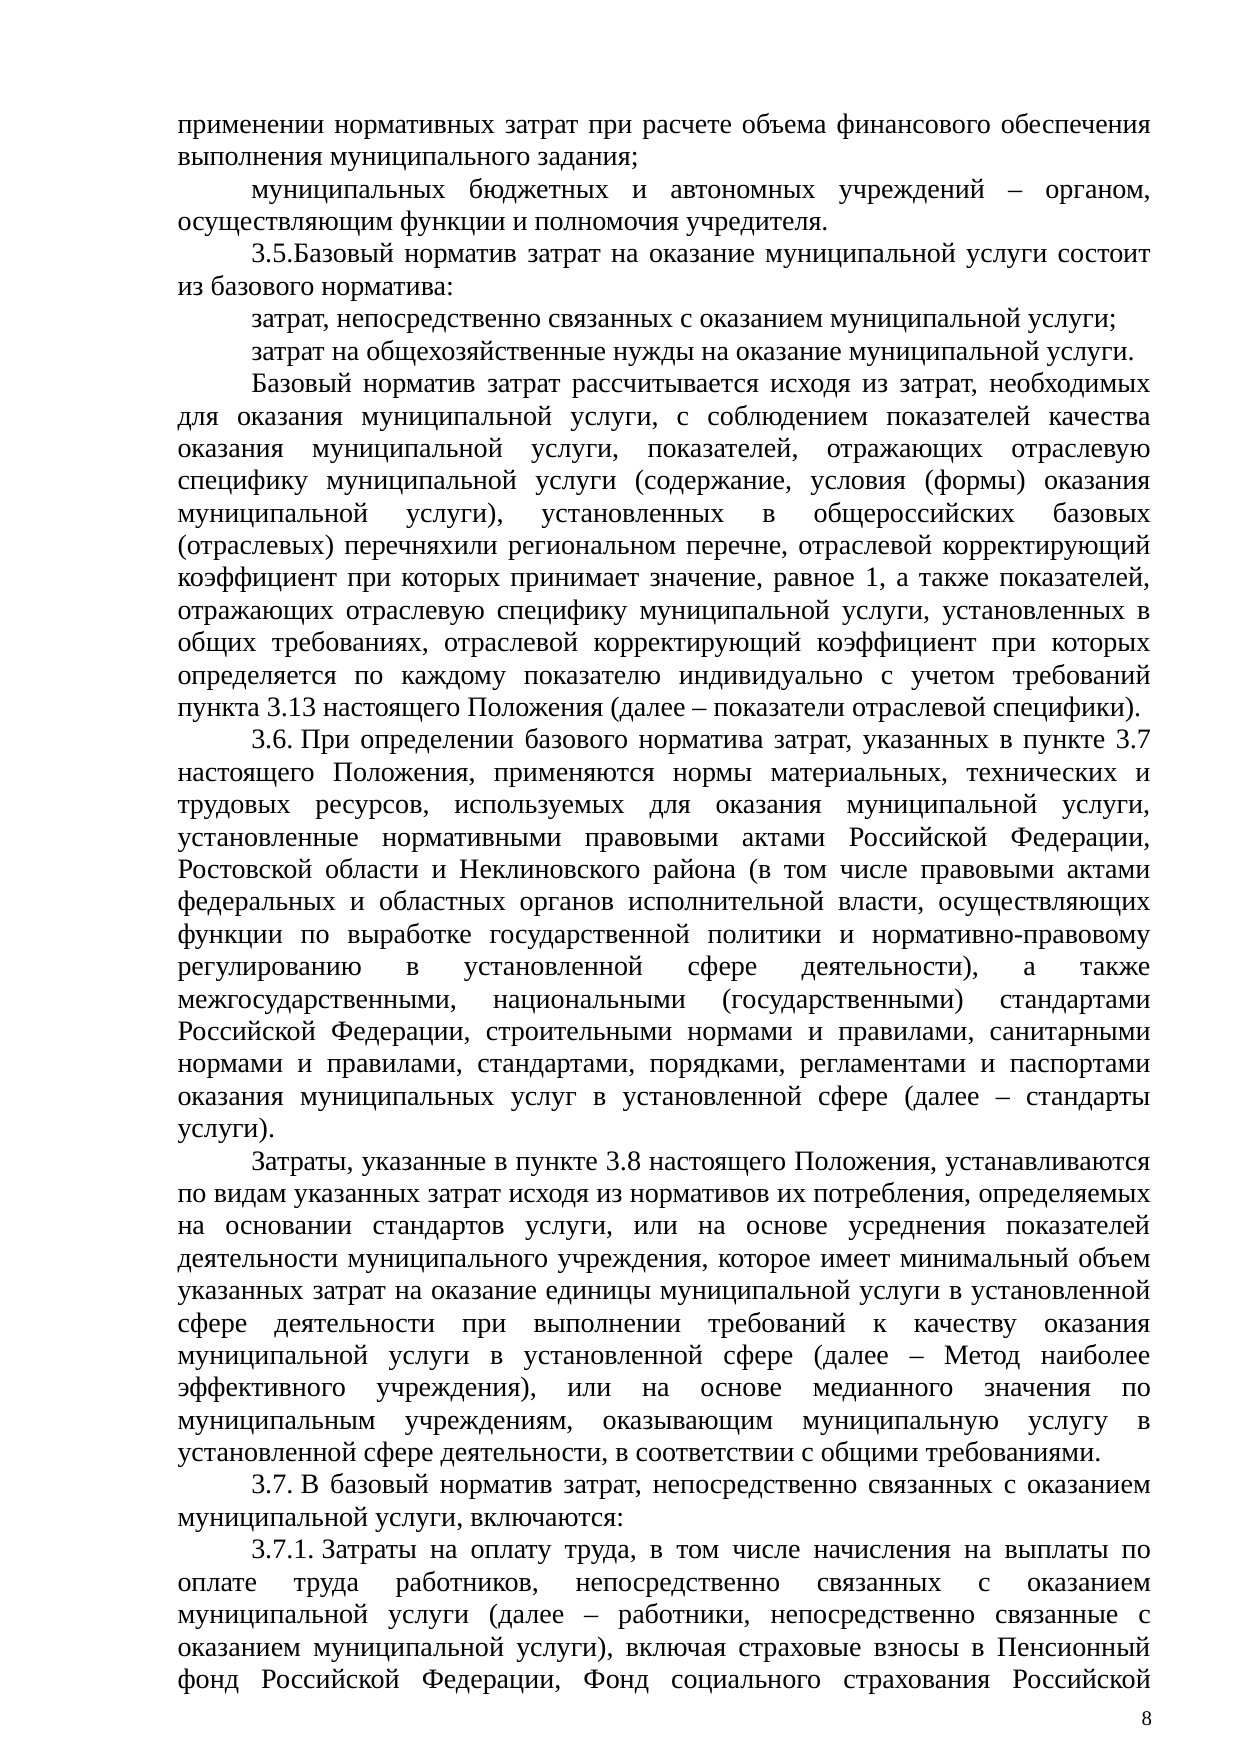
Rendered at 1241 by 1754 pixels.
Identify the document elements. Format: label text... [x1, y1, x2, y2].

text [177, 1532, 1152, 1694]
text муниципальных бюджетных и автономных учреждений – органом, осуществляющим функции и полномочия учредителя. [177, 172, 1152, 237]
text Затраты, указанные в пункте 3.8 настоящего Положения, устанавливаются по видам указанных затрат исходя из нормативов их потребления, определяемых на основании стандартов услуги, или на основе усреднения показателей деятельности муниципального учреждения, которое имеет минимальный объем указанных затрат на оказание единицы муниципальной услуги в установленной сфере деятельности при выполнении требований к качеству оказания муниципальной услуги в установленной сфере (далее – Метод наиболее эффективного учреждения), или на основе медианного значения по муниципальным учреждениям, оказывающим муниципальную услугу в установленной сфере деятельности, в соответствии с общими требованиями. [177, 1144, 1152, 1468]
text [177, 107, 1152, 172]
text 3.5.Базовый норматив затрат на оказание муниципальной услуги состоит из базового норматива: [177, 237, 1152, 301]
text 3.7. В базовый норматив затрат, непосредственно связанных с оказанием муниципальной услуги, включаются: [177, 1468, 1152, 1532]
text 3.6. При определении базового норматива затрат, указанных в пункте 3.7 настоящего Положения, применяются нормы материальных, технических и трудовых ресурсов, используемых для оказания муниципальной услуги, установленные нормативными правовыми актами Российской Федерации, Ростовской области и Неклиновского района (в том числе правовыми актами федеральных и областных органов исполнительной власти, осуществляющих функции по выработке государственной политики и нормативно-правовому регулированию в установленной сфере деятельности), а также межгосударственными, национальными (государственными) стандартами Российской Федерации, строительными нормами и правилами, санитарными нормами и правилами, стандартами, порядками, регламентами и паспортами оказания муниципальных услуг в установленной сфере (далее – стандарты услуги). [177, 722, 1152, 1144]
text Базовый норматив затрат рассчитывается исходя из затрат, необходимых для оказания муниципальной услуги, с соблюдением показателей качества оказания муниципальной услуги, показателей, отражающих отраслевую специфику муниципальной услуги (содержание, условия (формы) оказания муниципальной услуги), установленных в общероссийских базовых (отраслевых) перечняхили региональном перечне, отраслевой корректирующий коэффициент при которых принимает значение, равное 1, а также показателей, отражающих отраслевую специфику муниципальной услуги, установленных в общих требованиях, отраслевой корректирующий коэффициент при которых определяется по каждому показателю индивидуально с учетом требований пункта 3.13 настоящего Положения (далее – показатели отраслевой специфики). [177, 366, 1152, 722]
text затрат, непосредственно связанных с оказанием муниципальной услуги; [177, 301, 1152, 334]
text затрат на общехозяйственные нужды на оказание муниципальной услуги. [177, 334, 1152, 366]
